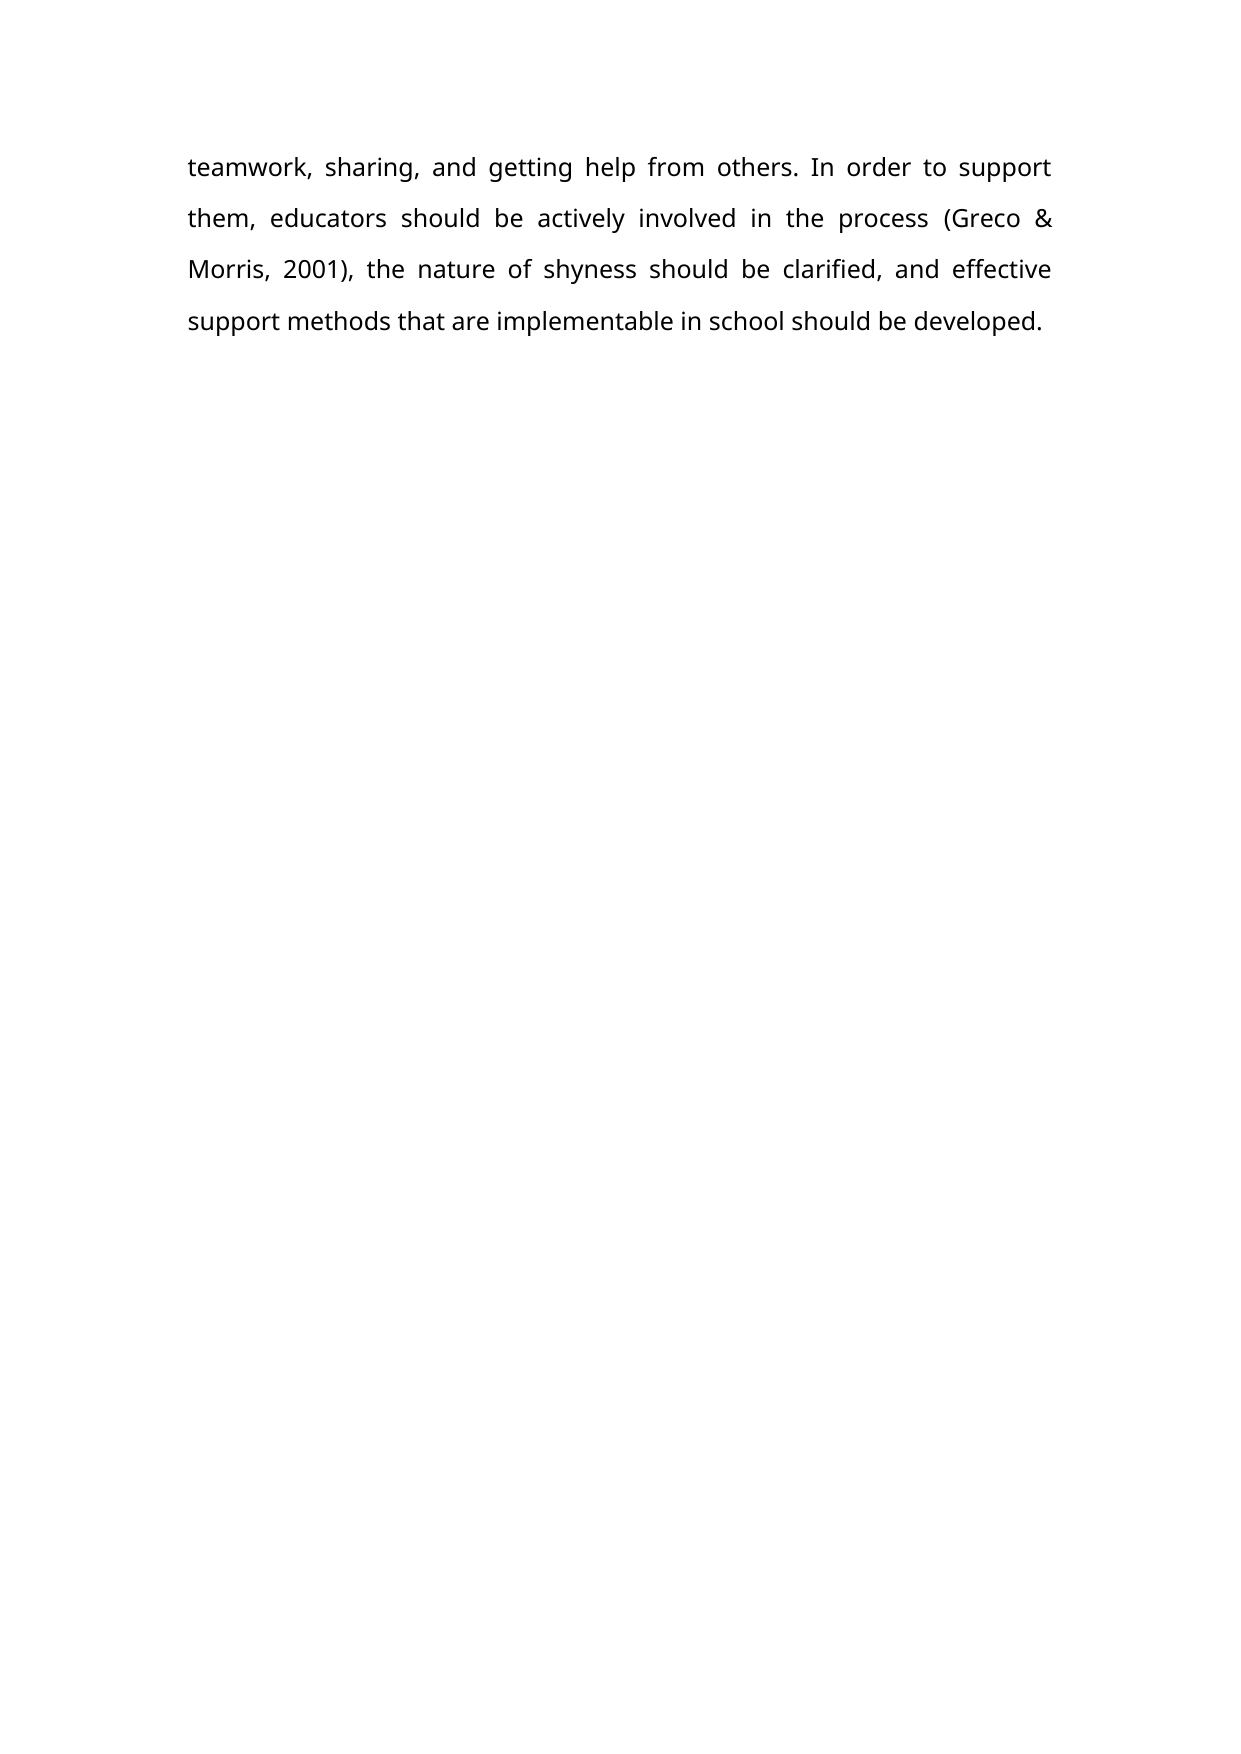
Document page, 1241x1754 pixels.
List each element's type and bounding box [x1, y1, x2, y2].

text [187, 150, 1053, 337]
